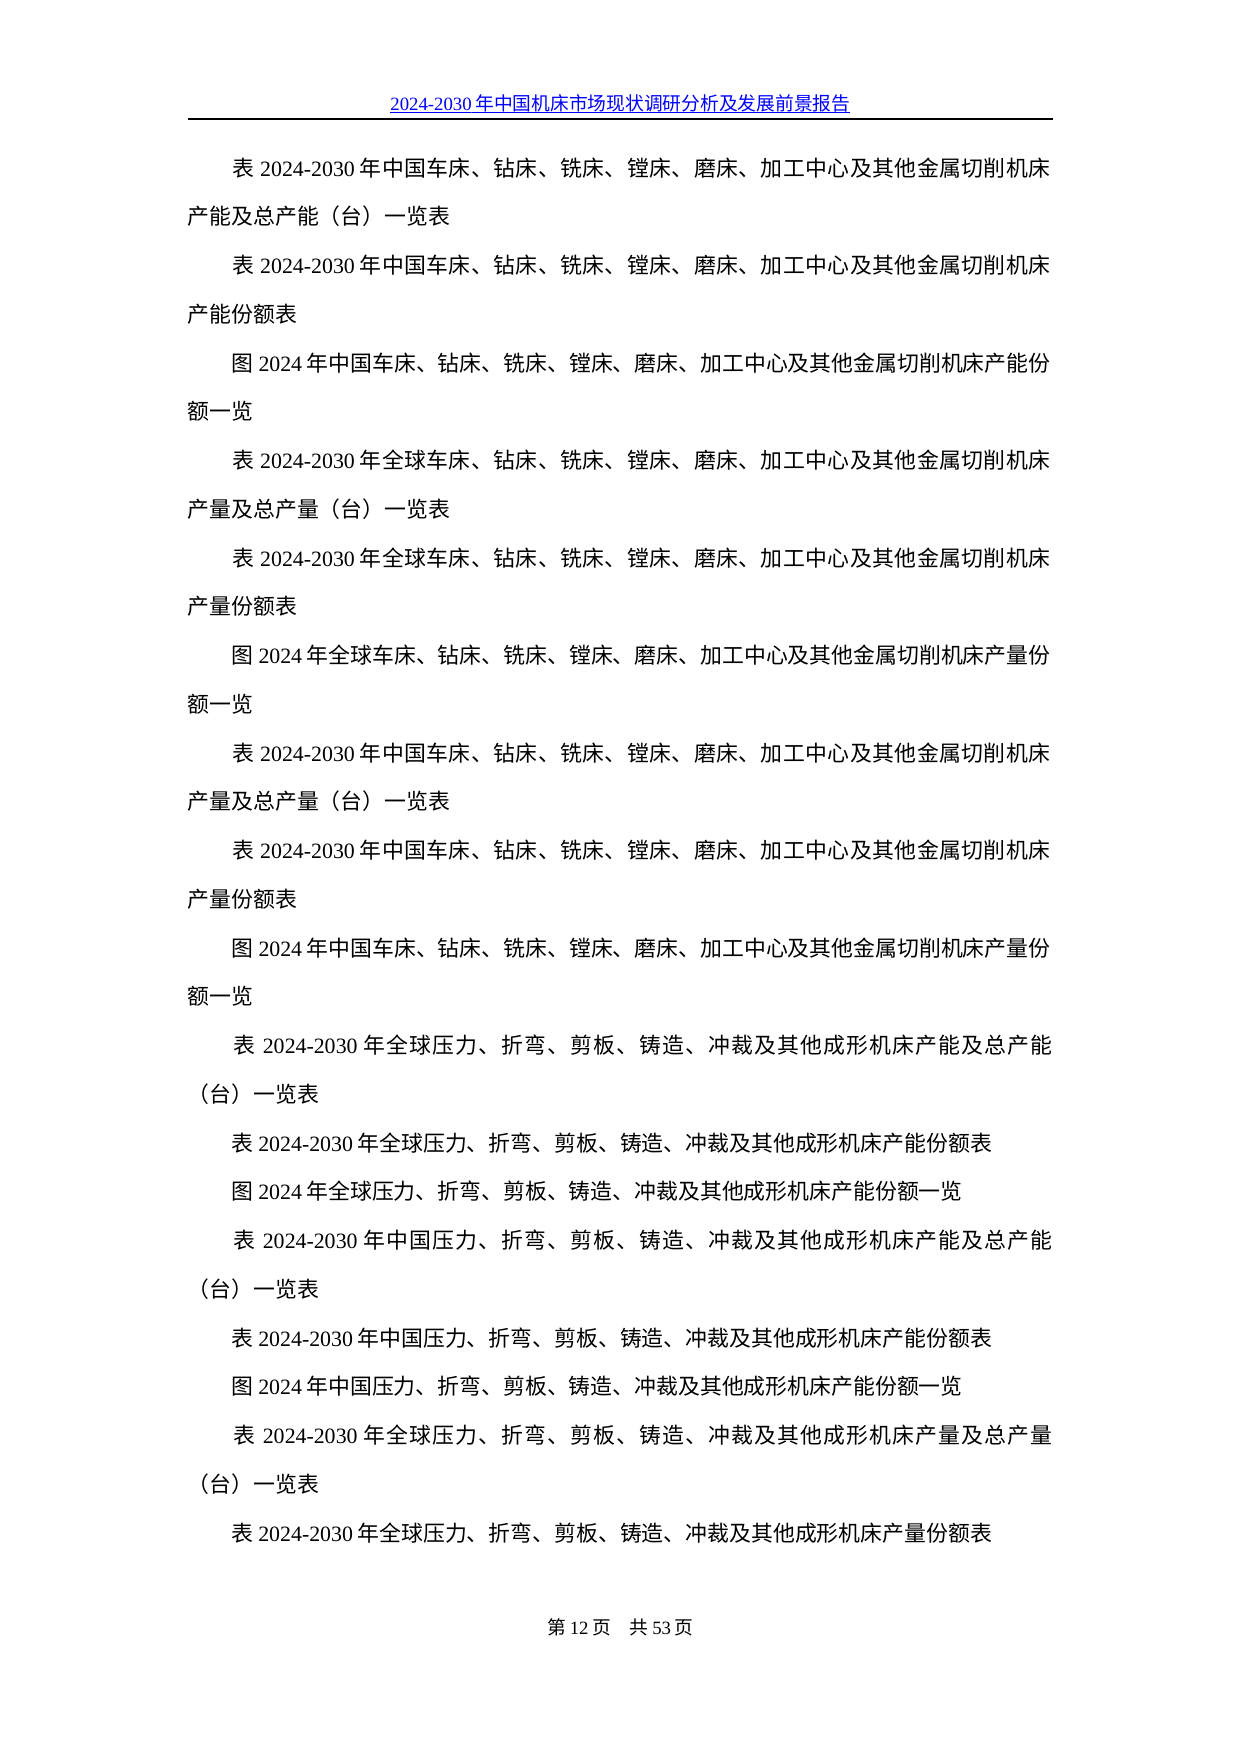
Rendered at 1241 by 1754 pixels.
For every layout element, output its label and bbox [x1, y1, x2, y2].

text [187, 150, 1053, 1548]
